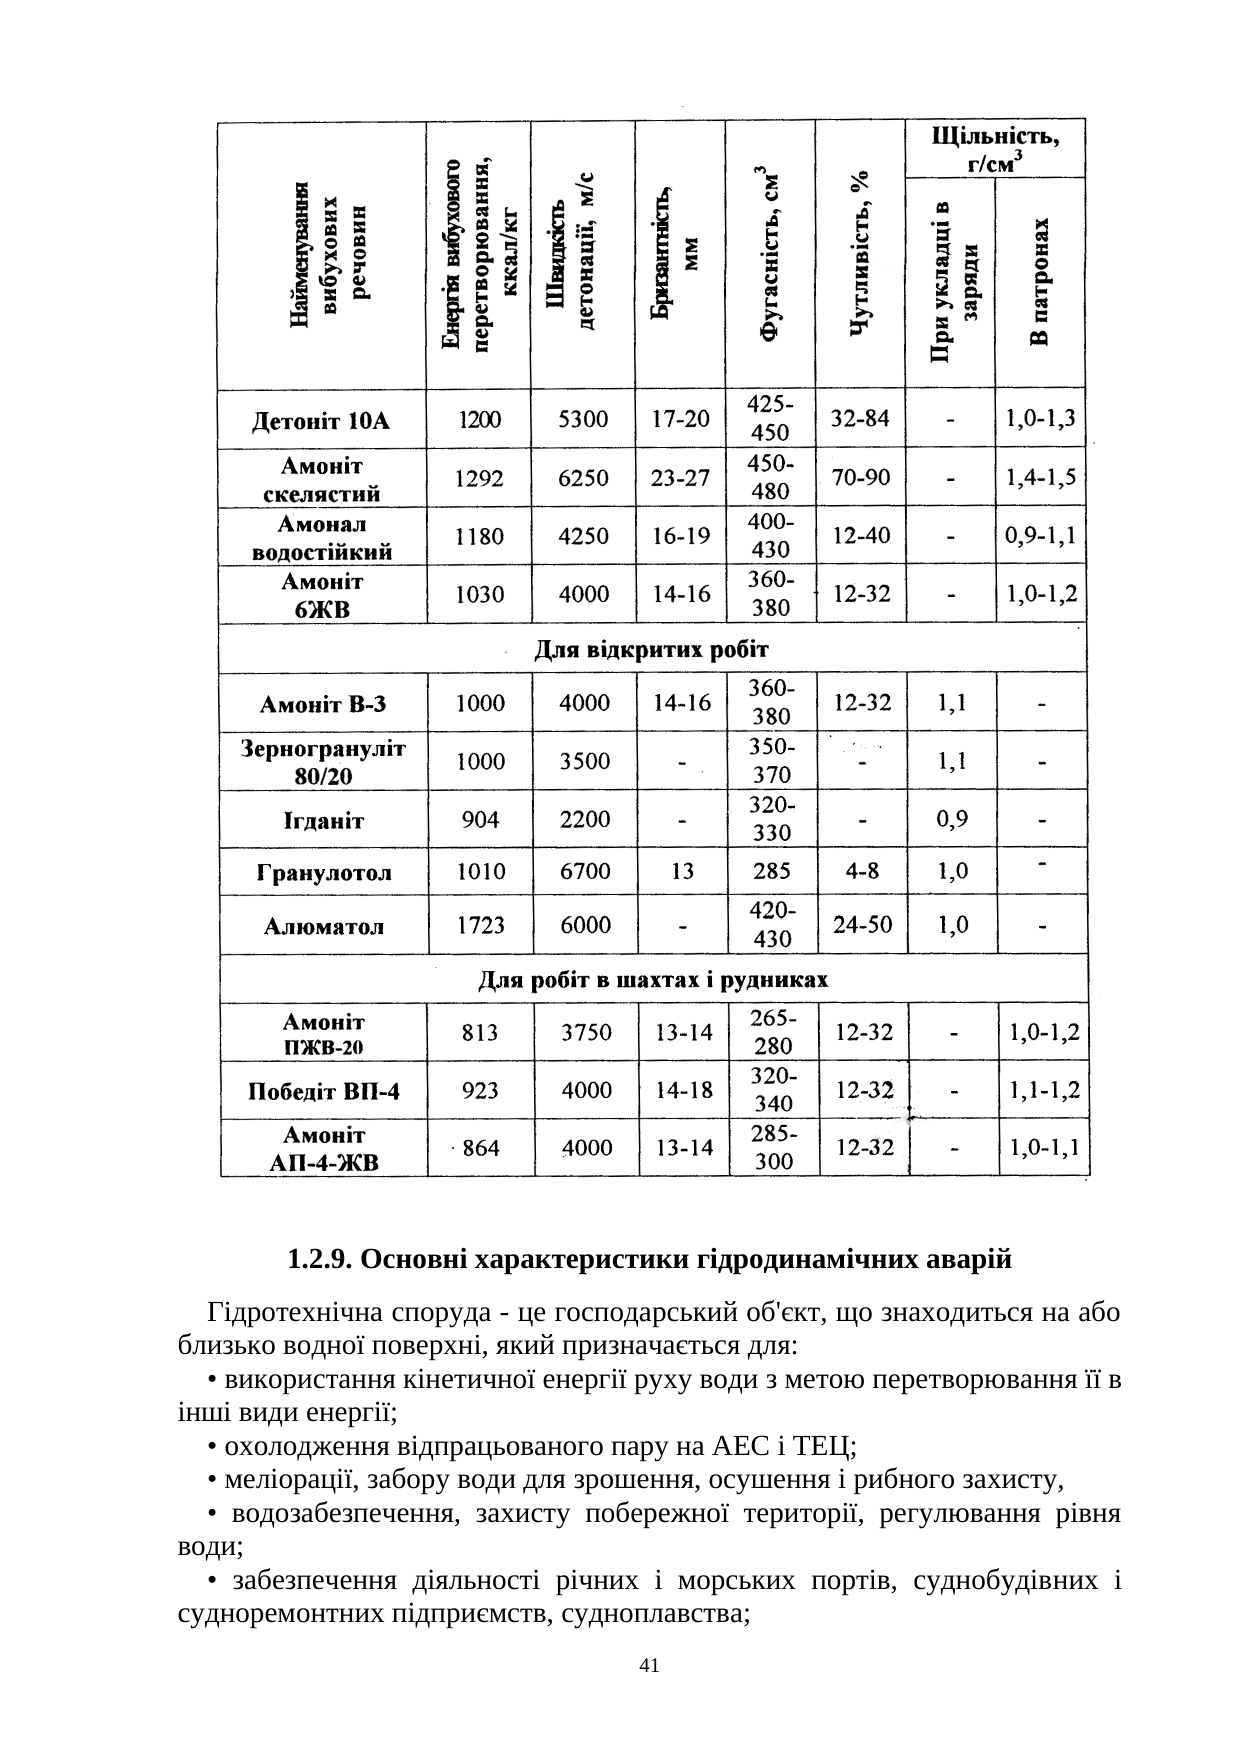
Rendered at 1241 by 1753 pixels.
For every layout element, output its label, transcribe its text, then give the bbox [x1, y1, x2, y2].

text Гідротехнічна споруда - це господарський об'єкт, що знаходиться на або близько водної поверхні, який призначається для: [177, 1294, 1122, 1361]
text • охолодження відпрацьованого пару на АЕС і ТЕЦ; [177, 1428, 1122, 1461]
text • водозабезпечення, захисту побережної території, регулювання рівня води; [177, 1495, 1122, 1562]
text • використання кінетичної енергії руху води з метою перетворювання її в інші види енергії; [177, 1361, 1122, 1428]
picture [195, 105, 1101, 1189]
text • меліорації, забору води для зрошення, осушення і рибного захисту, [177, 1461, 1122, 1495]
text • забезпечення діяльності річних і морських портів, суднобудівних і судноремонтних підприємств, судноплавства; [177, 1562, 1122, 1629]
text 1.2.9. Основні характеристики гідродинамічних аварій [177, 1241, 1122, 1274]
